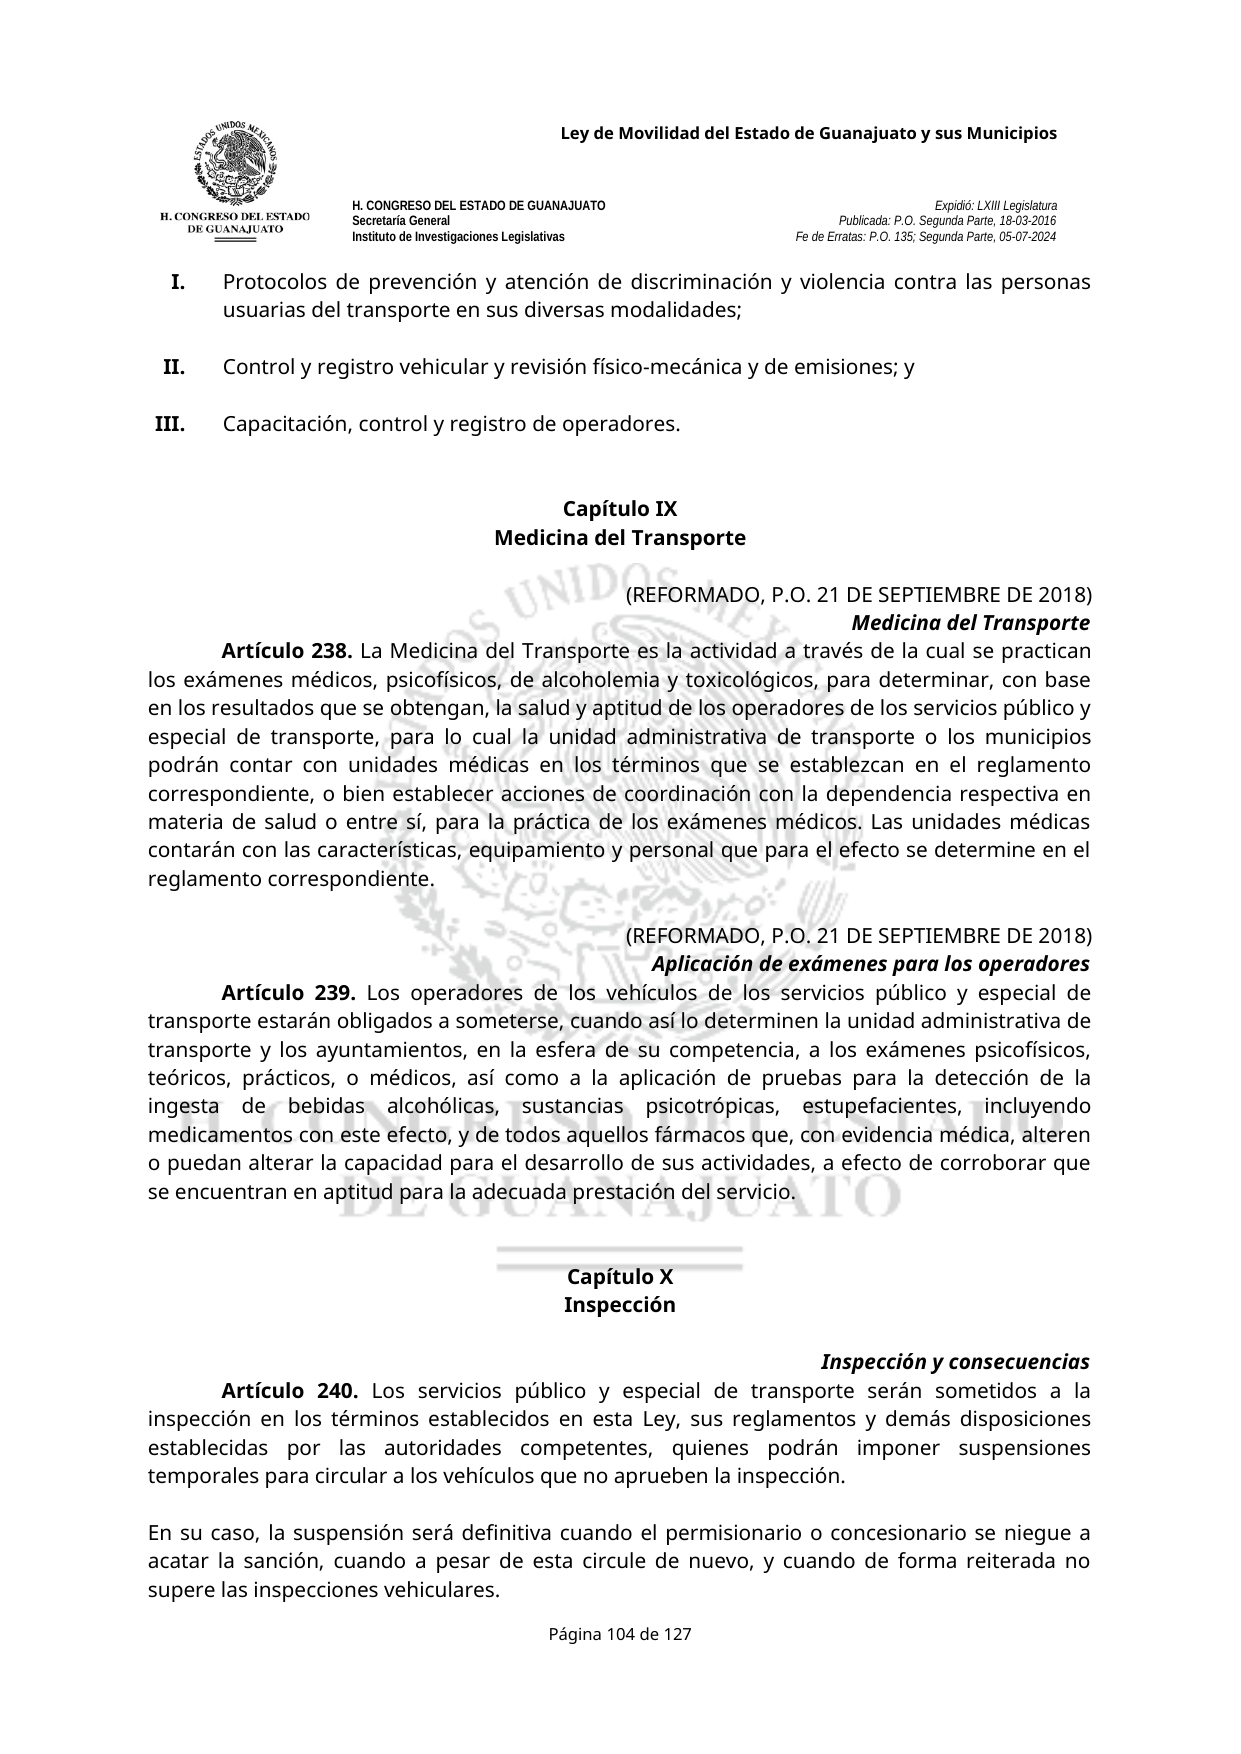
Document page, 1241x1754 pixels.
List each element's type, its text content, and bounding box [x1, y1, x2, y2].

text Artículo 239. Los operadores de los vehículos de los servicios público y especial de transporte estarán obligados a someterse, cuando así lo determinen la unidad administrativa de transporte y los ayuntamientos, en la esfera de su competencia, a los exámenes psicofísicos, teóricos, prácticos, o médicos, así como a la aplicación de pruebas para la detección de la ingesta de bebidas alcohólicas, sustancias psicotrópicas, estupefacientes, incluyendo medicamentos con este efecto, y de todos aquellos fármacos que, con evidencia médica, alteren o puedan alterar la capacidad para el desarrollo de sus actividades, a efecto de corroborar que se encuentran en aptitud para la adecuada prestación del servicio. [148, 978, 1092, 1205]
text Artículo 240. Los servicios público y especial de transporte serán sometidos a la inspección en los términos establecidos en esta Ley, sus reglamentos y demás disposiciones establecidas por las autoridades competentes, quienes podrán imponer suspensiones temporales para circular a los vehículos que no aprueben la inspección. [148, 1376, 1092, 1490]
list Capacitación, control y registro de operadores. [185, 409, 1092, 437]
text Aplicación de exámenes para los operadores [148, 949, 1092, 978]
list Control y registro vehicular y revisión físico-mecánica y de emisiones; y [185, 352, 1092, 381]
text En su caso, la suspensión será definitiva cuando el permisionario o concesionario se niegue a acatar la sanción, cuando a pesar de esta circule de nuevo, y cuando de forma reiterada no supere las inspecciones vehiculares. [148, 1518, 1092, 1603]
list Protocolos de prevención y atención de discriminación y violencia contra las personas usuarias del transporte en sus diversas modalidades; [185, 267, 1092, 324]
text Medicina del Transporte [148, 523, 1092, 551]
text Capítulo X [148, 1262, 1092, 1291]
text Inspección [148, 1291, 1092, 1319]
text Capítulo IX [148, 494, 1092, 523]
text Inspección y consecuencias [148, 1347, 1092, 1376]
text Artículo 238. La Medicina del Transporte es la actividad a través de la cual se practican los exámenes médicos, psicofísicos, de alcoholemia y toxicológicos, para determinar, con base en los resultados que se obtengan, la salud y aptitud de los operadores de los servicios público y especial de transporte, para lo cual la unidad administrativa de transporte o los municipios podrán contar con unidades médicas en los términos que se establezcan en el reglamento correspondiente, o bien establecer acciones de coordinación con la dependencia respectiva en materia de salud o entre sí, para la práctica de los exámenes médicos. Las unidades médicas contarán con las características, equipamiento y personal que para el efecto se determine en el reglamento correspondiente. [148, 637, 1092, 892]
text (REFORMADO, P.O. 21 DE SEPTIEMBRE DE 2018) [148, 580, 1092, 608]
text Medicina del Transporte [148, 608, 1092, 637]
text (REFORMADO, P.O. 21 DE SEPTIEMBRE DE 2018) [148, 921, 1092, 949]
picture [160, 121, 310, 248]
